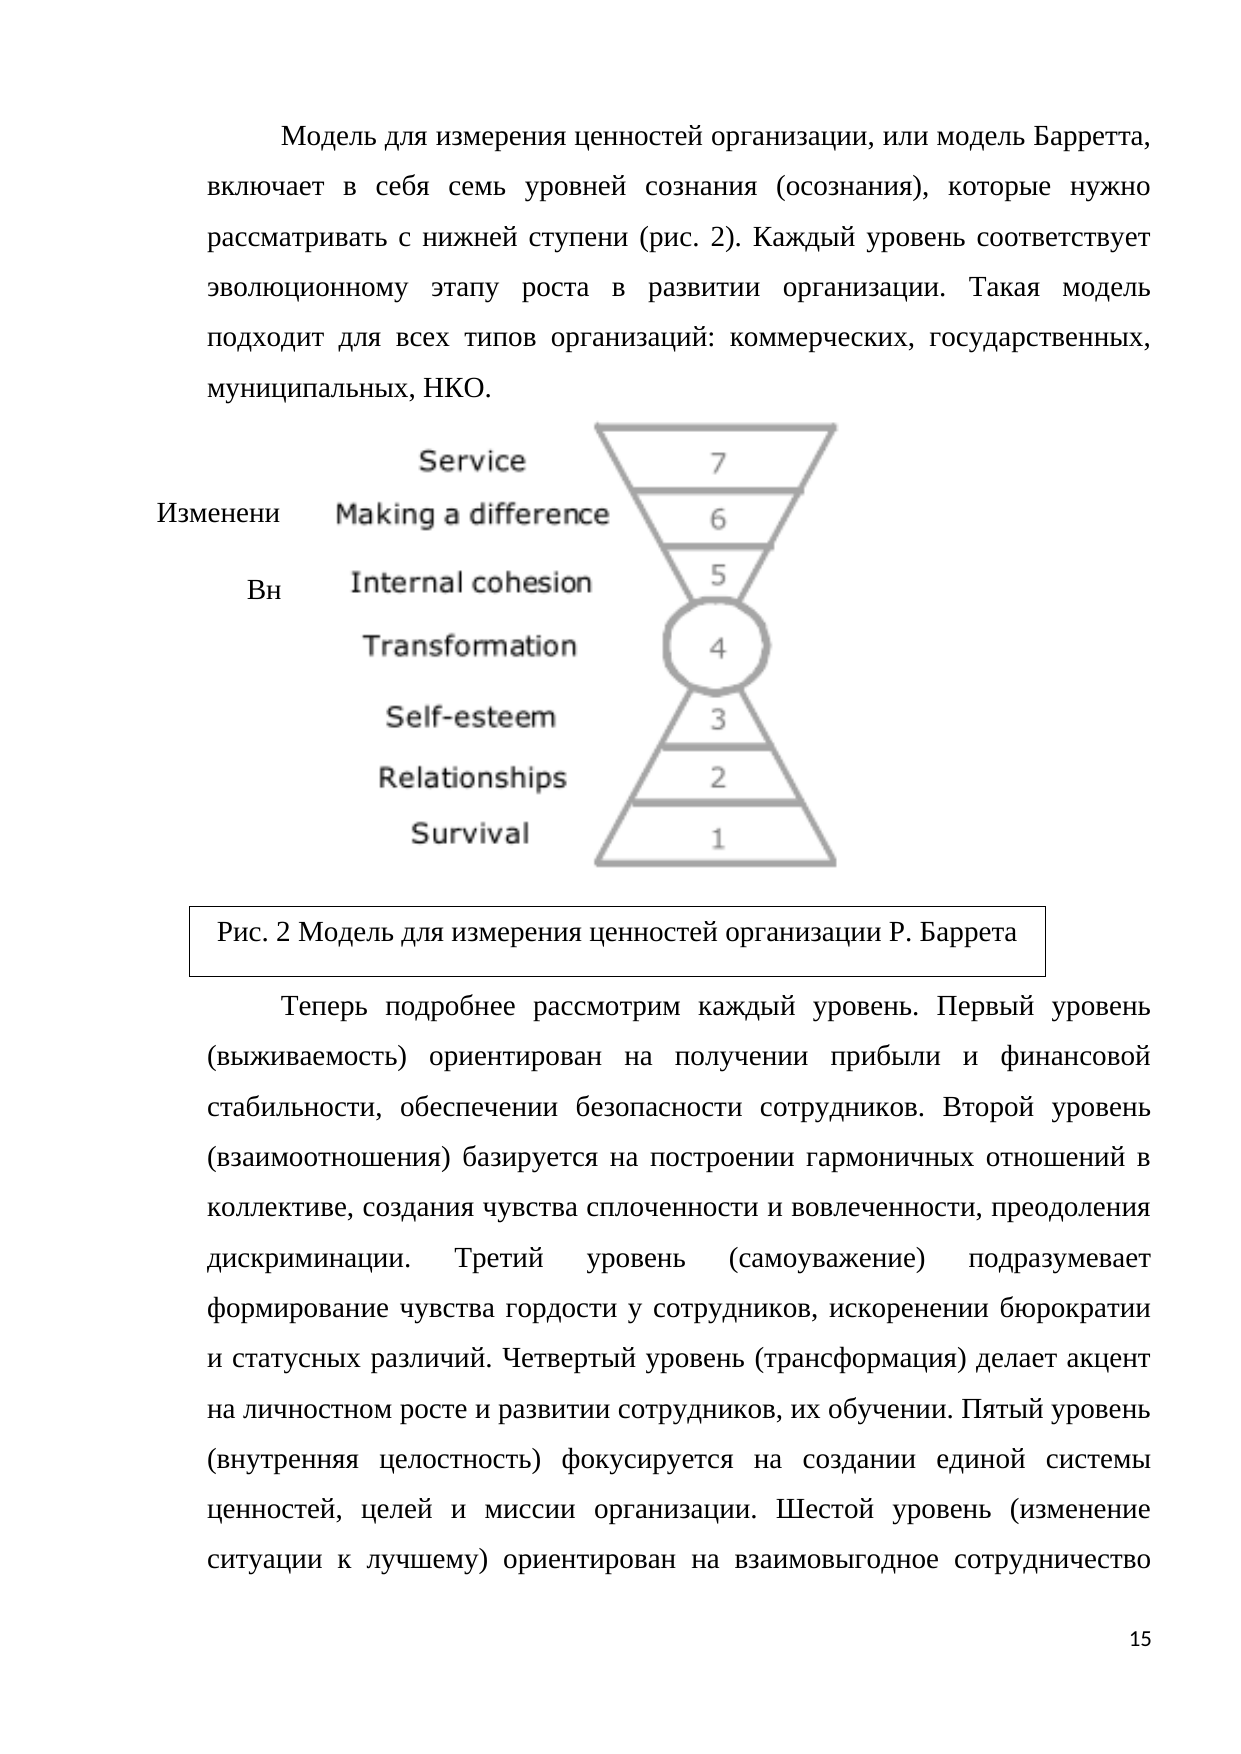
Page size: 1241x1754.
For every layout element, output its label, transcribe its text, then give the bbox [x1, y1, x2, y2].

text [207, 988, 1152, 1575]
picture [280, 420, 914, 874]
text Модель для измерения ценностей организации, или модель Барретта, включает в себя семь уровней сознания (осознания), которые нужно рассматривать с нижней ступени (рис. 2). Каждый уровень соответствует эволюционному этапу роста в развитии организации. Такая модель подходит для всех типов организаций: коммерческих, государственных, муниципальных, НКО. [207, 118, 1152, 403]
